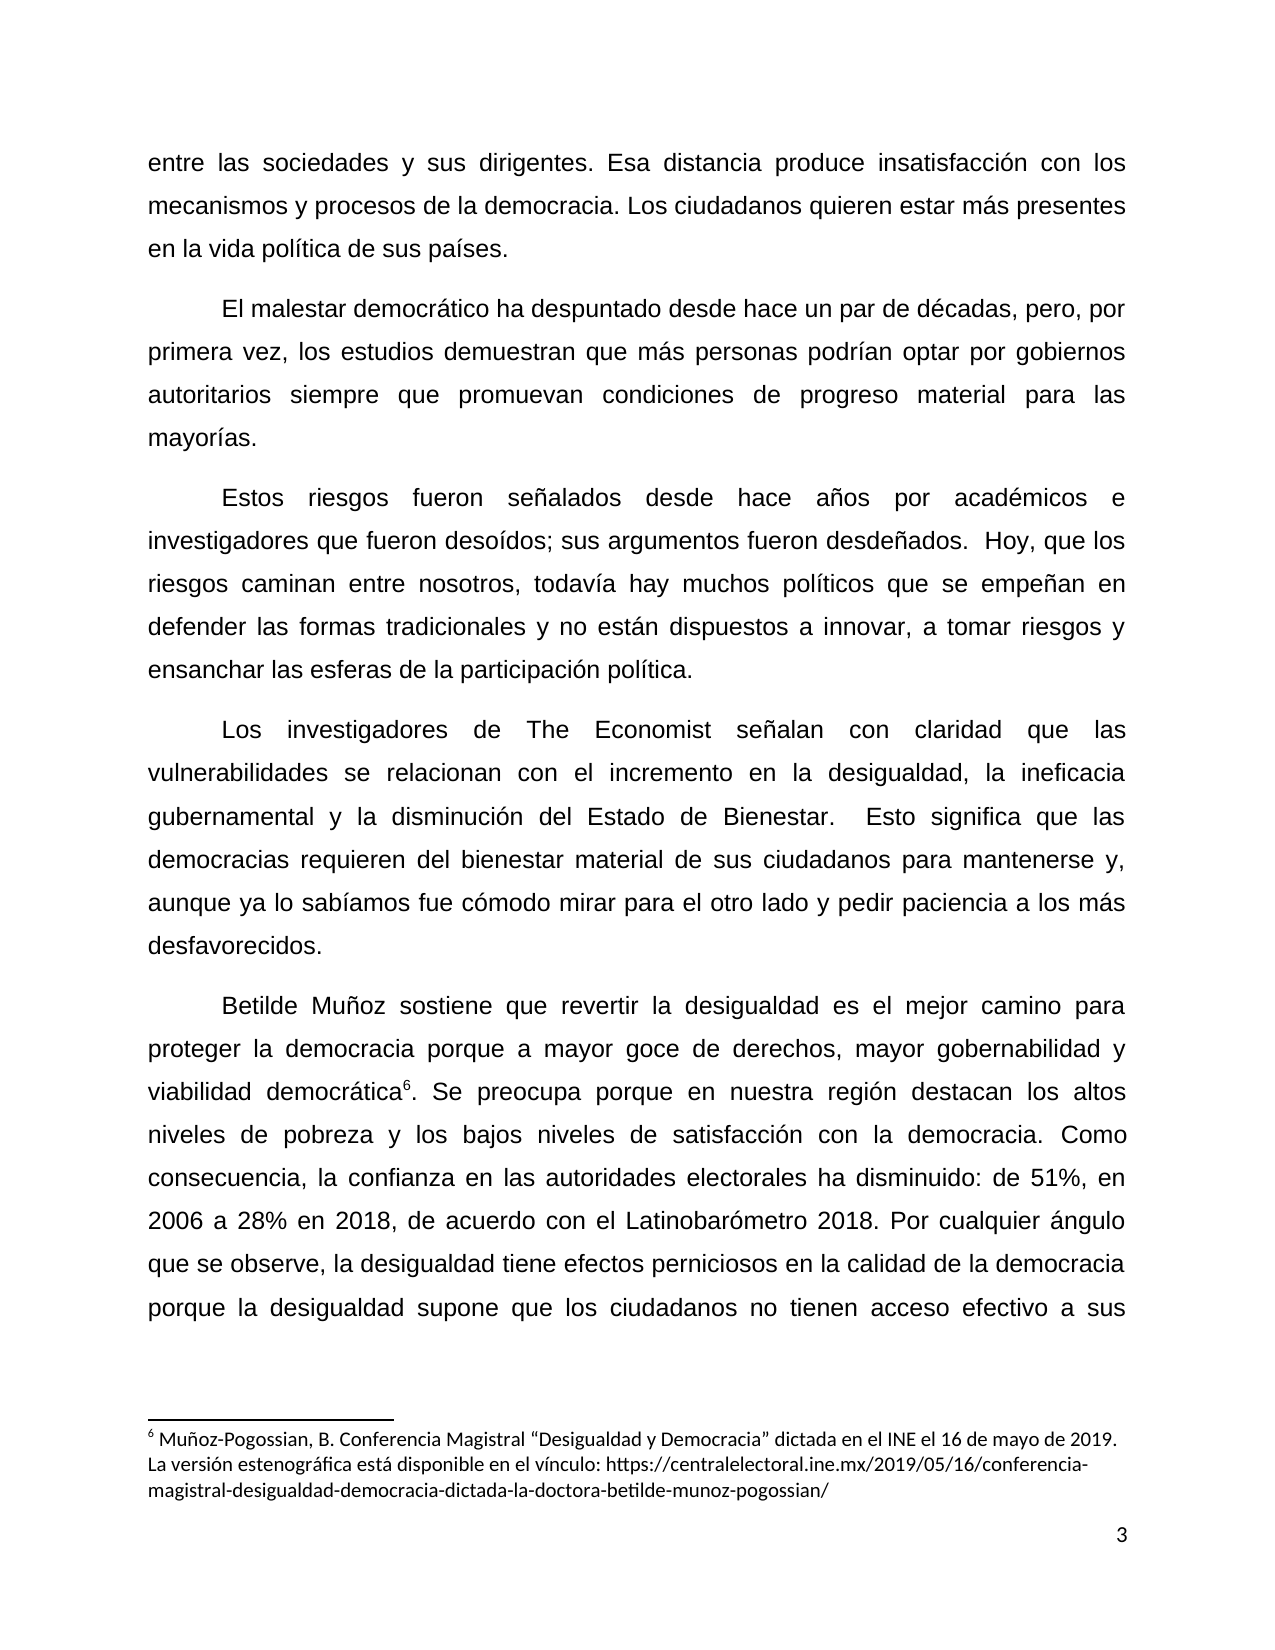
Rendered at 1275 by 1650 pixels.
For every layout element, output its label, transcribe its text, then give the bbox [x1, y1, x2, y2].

text El malestar democrático ha despuntado desde hace un par de décadas, pero, por primera vez, los estudios demuestran que más personas podrían optar por gobiernos autoritarios siempre que promuevan condiciones de progreso material para las mayorías. [148, 294, 1127, 452]
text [148, 148, 1127, 263]
text Los investigadores de The Economist señalan con claridad que las vulnerabilidades se relacionan con el incremento en la desigualdad, la ineficacia gubernamental y la disminución del Estado de Bienestar. Esto significa que las democracias requieren del bienestar material de sus ciudadanos para mantenerse y, aunque ya lo sabíamos fue cómodo mirar para el otro lado y pedir paciencia a los más desfavorecidos. [148, 715, 1127, 959]
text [148, 991, 1127, 1321]
text Estos riesgos fueron señalados desde hace años por académicos e investigadores que fueron desoídos; sus argumentos fueron desdeñados. Hoy, que los riesgos caminan entre nosotros, todavía hay muchos políticos que se empeñan en defender las formas tradicionales y no están dispuestos a innovar, a tomar riesgos y ensanchar las esferas de la participación política. [148, 483, 1127, 684]
